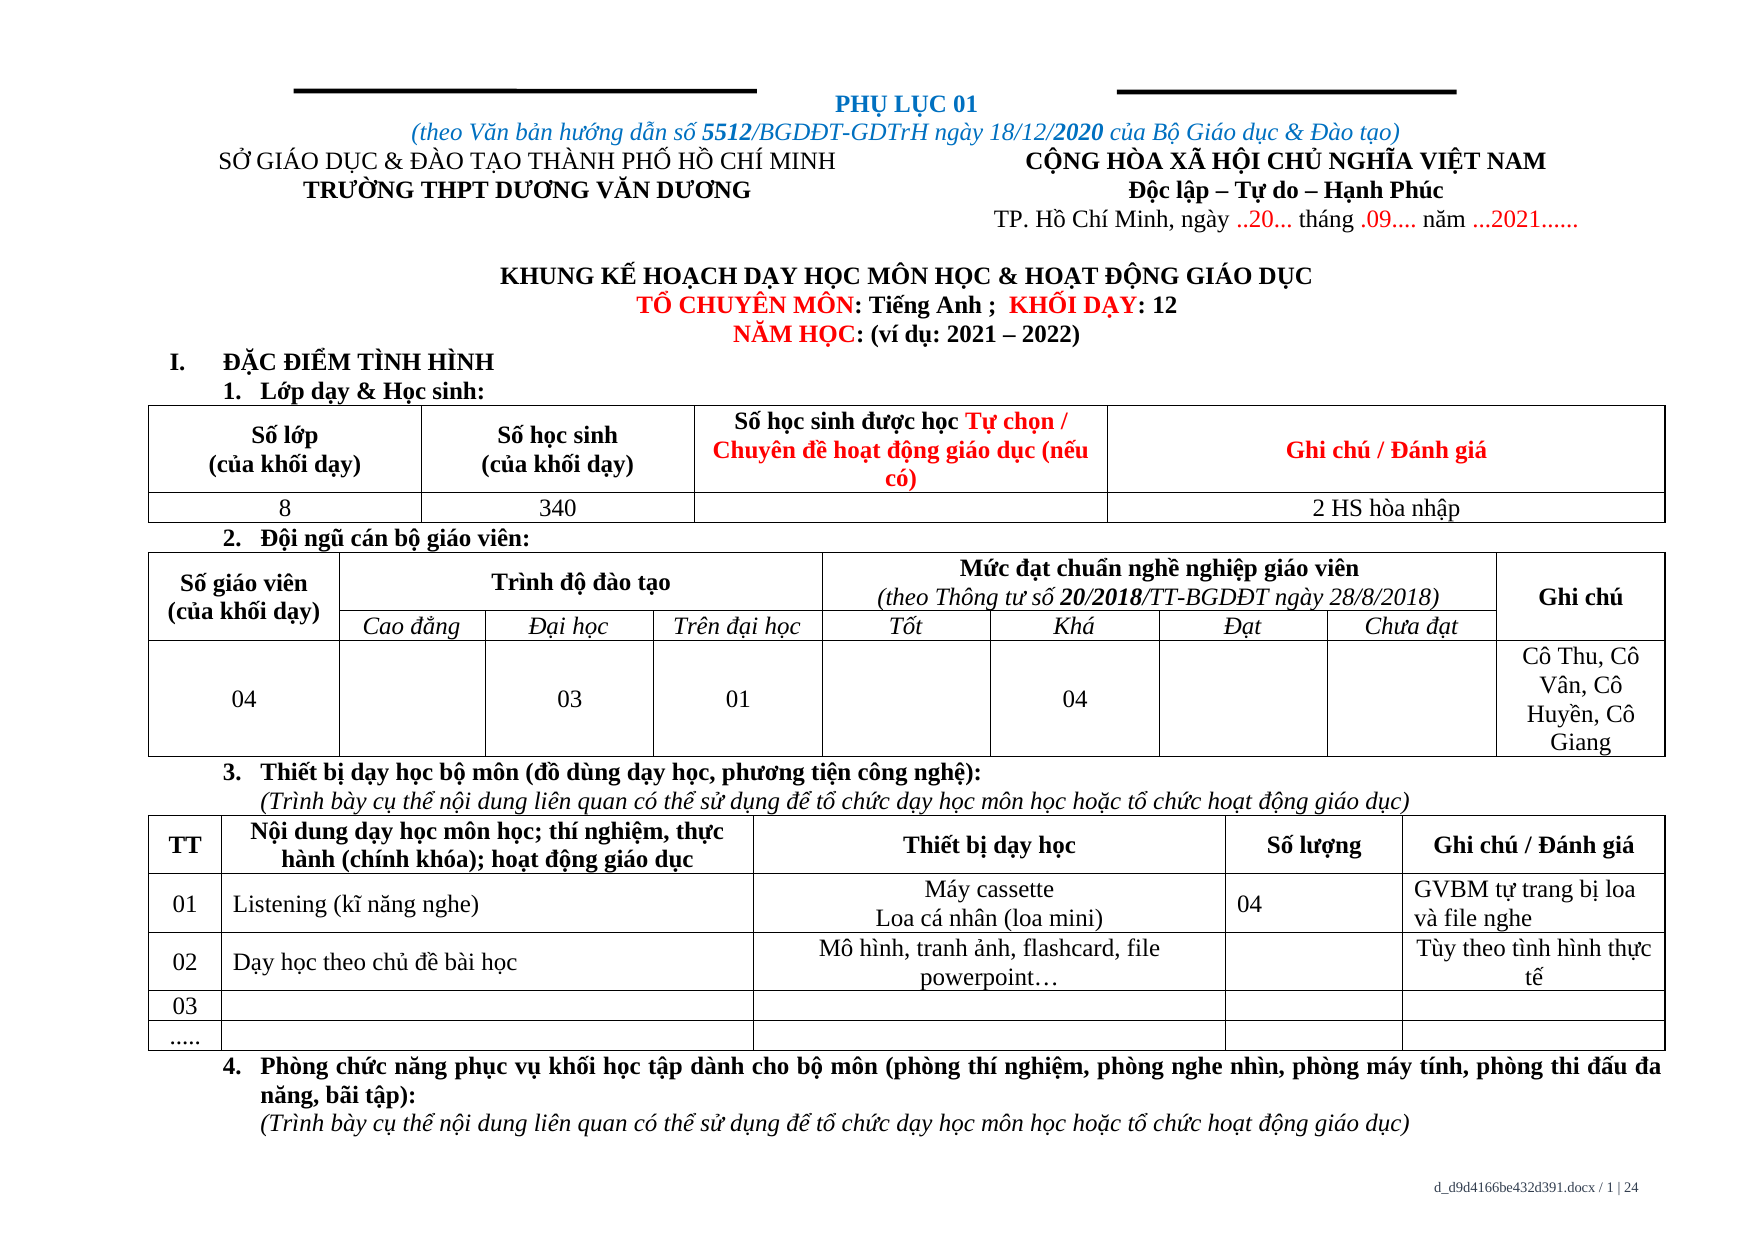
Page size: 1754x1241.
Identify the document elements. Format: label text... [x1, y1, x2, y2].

table_cell [1328, 641, 1496, 756]
table_header Số giáo viên (của khối dạy) [149, 553, 339, 640]
table_cell 04 [1226, 874, 1402, 932]
table_cell [1160, 641, 1327, 756]
table_cell [1226, 1021, 1402, 1050]
table_cell Cô Thu, Cô Vân, Cô Huyền, Cô Giang [1497, 641, 1664, 756]
table_cell Máy cassette Loa cá nhân (loa mini) [754, 874, 1225, 932]
table_cell 04 [149, 641, 339, 756]
table_header Số lượng [1226, 816, 1402, 873]
table_header TT [149, 816, 221, 873]
table_header Số lớp (của khối dạy) [149, 406, 421, 492]
table_cell [823, 641, 990, 756]
table_cell CỘNG HÒA XÃ HỘI CHỦ NGHĨA VIỆT NAM Độc lập – Tự do – Hạnh Phúc TP. Hồ Chí Minh, ngày ..20... tháng .09.... năm ...2021...... [906, 146, 1665, 232]
table_cell 340 [422, 493, 694, 522]
table_cell Tùy theo tình hình thực tế [1403, 933, 1664, 990]
table_cell [754, 1021, 1225, 1050]
table_cell [222, 1021, 753, 1050]
table_cell [1403, 991, 1664, 1020]
table_cell Chưa đạt [1328, 611, 1496, 640]
table_cell Khá [991, 611, 1159, 640]
list ĐẶC ĐIỂM TÌNH HÌNH [185, 347, 1665, 376]
table_cell [222, 991, 753, 1020]
table_header Ghi chú / Đánh giá [1108, 406, 1664, 492]
table_header Ghi chú / Đánh giá [1403, 816, 1664, 873]
table_cell Cao đẳng [340, 611, 485, 640]
table_cell 01 [149, 874, 221, 932]
table_cell [1403, 1021, 1664, 1050]
table_cell Đạt [1160, 611, 1327, 640]
list Đội ngũ cán bộ giáo viên: [223, 523, 1665, 552]
table_header PHỤ LỤC 01 (theo Văn bản hướng dẫn số 5512/BGDĐT-GDTrH ngày 18/12/2020 của Bộ Giáo dục & Đào tạo) [148, 89, 1665, 146]
table_cell 04 [991, 641, 1159, 756]
table_header Mức đạt chuẩn nghề nghiệp giáo viên (theo Thông tư số 20/2018/TT-BGDĐT ngày 28/8/2018) [823, 553, 1496, 610]
list Lớp dạy & Học sinh: [223, 376, 1665, 405]
table_cell [340, 641, 485, 756]
table_cell Đại học [486, 611, 653, 640]
table_header Ghi chú [1497, 553, 1664, 640]
table_cell Mô hình, tranh ảnh, flashcard, file powerpoint… [754, 933, 1225, 990]
table_cell Trên đại học [654, 611, 822, 640]
text (Trình bày cụ thể nội dung liên quan có thể sử dụng để tổ chức dạy học môn học hoặc tổ chức hoạt động giáo dục) [260, 1108, 1665, 1137]
table_header Nội dung dạy học môn học; thí nghiệm, thực hành (chính khóa); hoạt động giáo dục [222, 816, 753, 873]
table_cell Listening (kĩ năng nghe) [222, 874, 753, 932]
list Phòng chức năng phục vụ khối học tập dành cho bộ môn (phòng thí nghiệm, phòng nghe nhìn, phòng máy tính, phòng thi đấu đa năng, bãi tập): [223, 1051, 1665, 1108]
table_cell Tốt [823, 611, 990, 640]
text (Trình bày cụ thể nội dung liên quan có thể sử dụng để tổ chức dạy học môn học hoặc tổ chức hoạt động giáo dục) [260, 786, 1665, 815]
table_cell 03 [149, 991, 221, 1020]
table_cell [1226, 991, 1402, 1020]
table_cell 8 [149, 493, 421, 522]
table_header Số học sinh (của khối dạy) [422, 406, 694, 492]
table_cell 01 [654, 641, 822, 756]
table_cell [695, 493, 1107, 522]
table_cell Dạy học theo chủ đề bài học [222, 933, 753, 990]
table_cell [754, 991, 1225, 1020]
table_cell KHUNG KẾ HOẠCH DẠY HỌC MÔN HỌC & HOẠT ĐỘNG GIÁO DỤC TỔ CHUYÊN MÔN: Tiếng Anh ; KHỐI DẠY: 12 [148, 233, 1665, 319]
table_cell [1226, 933, 1402, 990]
table_header Trình độ đào tạo [340, 553, 822, 610]
table_cell NĂM HỌC: (ví dụ: 2021 – 2022) [148, 319, 1665, 347]
table_header Số học sinh được học Tự chọn / Chuyên đề hoạt động giáo dục (nếu có) [695, 406, 1107, 492]
table_cell GVBM tự trang bị loa và file nghe [1403, 874, 1664, 932]
table_cell ..... [149, 1021, 221, 1050]
table_cell 02 [149, 933, 221, 990]
list Thiết bị dạy học bộ môn (đồ dùng dạy học, phương tiện công nghệ): [223, 757, 1665, 786]
table_cell 2 HS hòa nhập [1108, 493, 1664, 522]
table_cell 03 [486, 641, 653, 756]
table_header Thiết bị dạy học [754, 816, 1225, 873]
table_cell SỞ GIÁO DỤC & ĐÀO TẠO THÀNH PHỐ HỒ CHÍ MINH TRƯỜNG THPT DƯƠNG VĂN DƯƠNG [148, 146, 906, 232]
